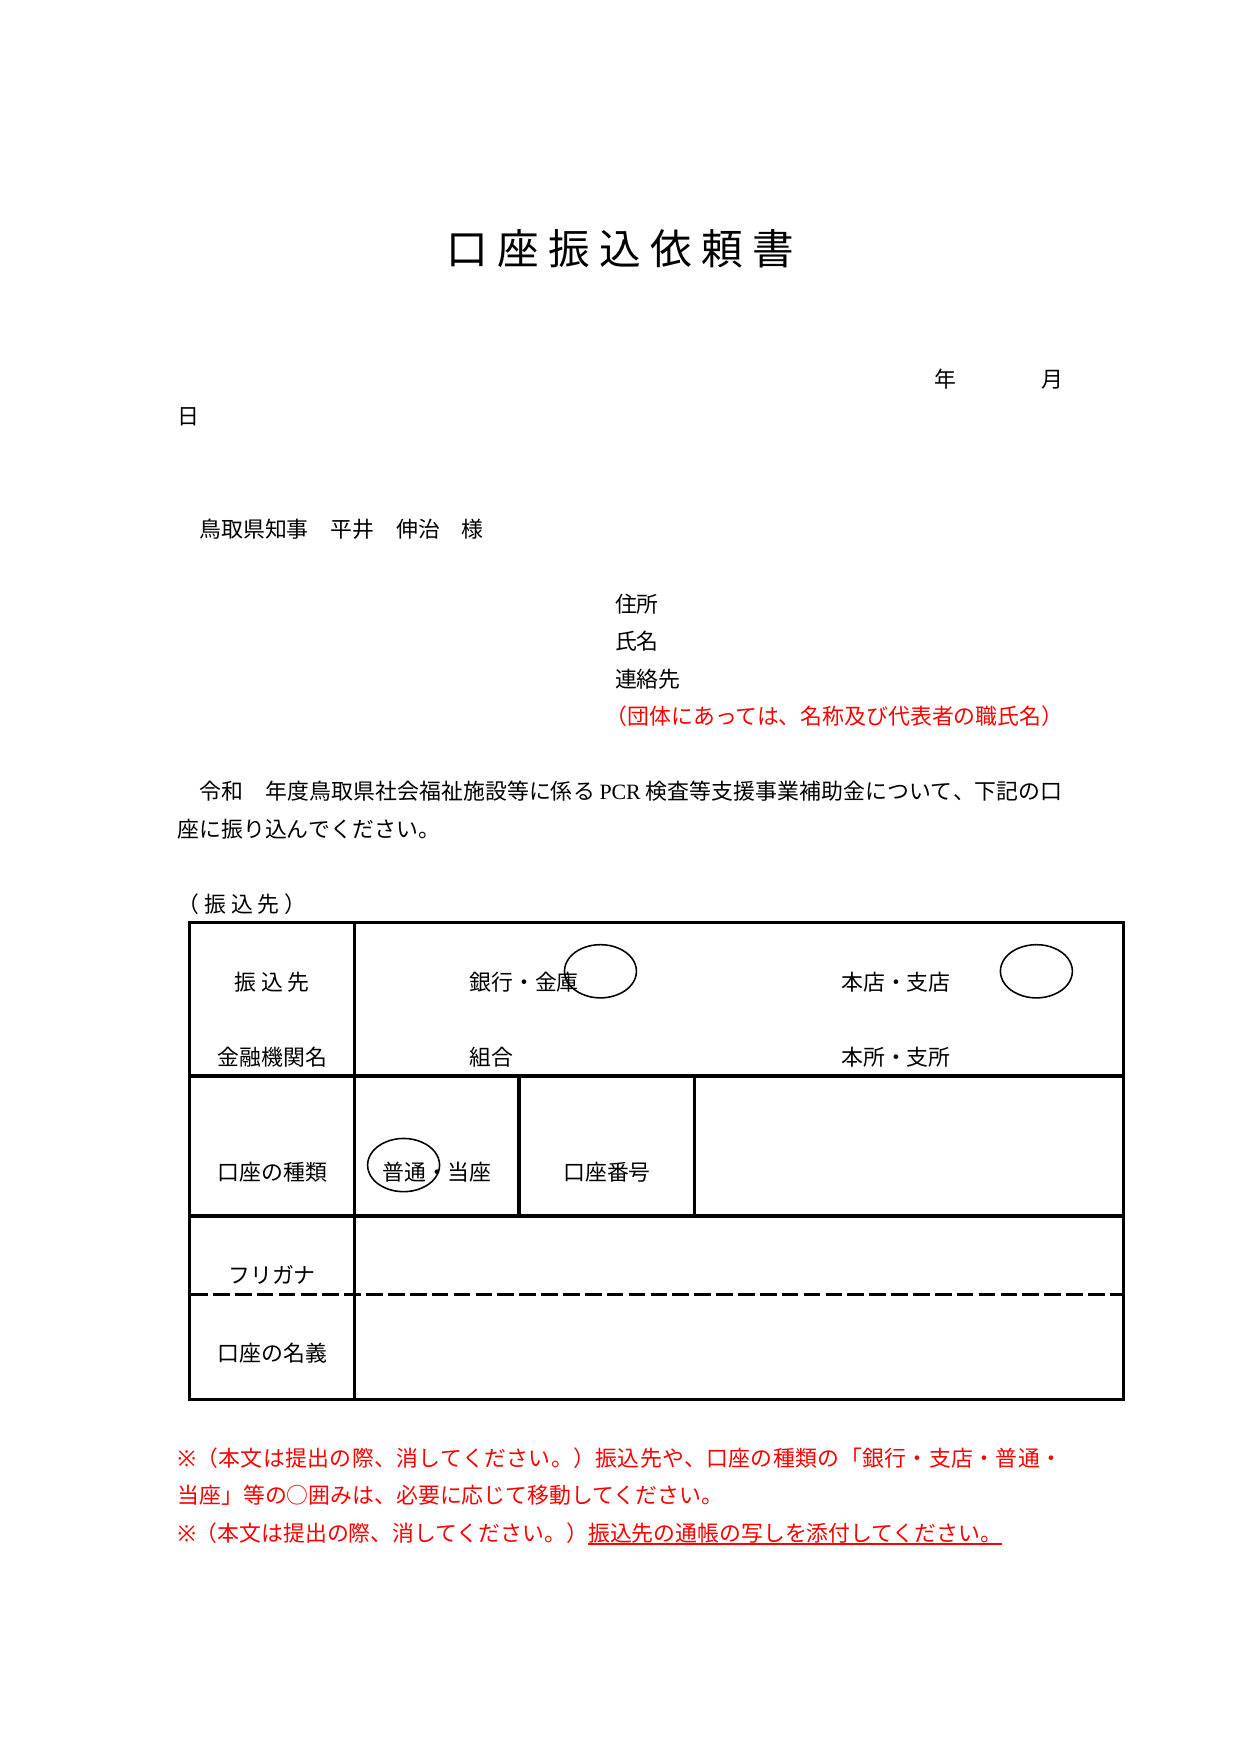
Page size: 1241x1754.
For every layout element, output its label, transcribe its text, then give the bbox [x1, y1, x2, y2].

text 連絡先 [177, 659, 1063, 696]
text 年 月 日 [177, 359, 1063, 434]
text 鳥取県知事 平井 伸治 様 [177, 509, 1063, 546]
text 令和 年度鳥取県社会福祉施設等に係るPCR検査等支援事業補助金について、下記の口座に振り込んでください。 [177, 771, 1063, 846]
text ※（本文は提出の際、消してください。）振込先の通帳の写しを添付してください。 [177, 1513, 1063, 1551]
table_header 振 込 先 金融機関名 [191, 924, 353, 1074]
text （団体にあっては、名称及び代表者の職氏名） [177, 696, 1063, 734]
text 口 座 振 込 依 頼 書 [177, 209, 1063, 284]
text （ 振 込 先 ） [177, 884, 1063, 921]
table_cell フリガナ [191, 1218, 353, 1292]
table_cell 普通・当座 [356, 1078, 517, 1214]
table_cell 口座の名義 [191, 1293, 353, 1397]
text 住所 [177, 584, 1063, 621]
text ※（本文は提出の際、消してください。）振込先や、口座の種類の「銀行・支店・普通・当座」等の○囲みは、必要に応じて移動してください。 [177, 1438, 1063, 1513]
table_header 銀行・金庫 本店・支店 組合 本所・支所 [356, 924, 1122, 1074]
table_cell [356, 1293, 1122, 1397]
table_cell [696, 1078, 1122, 1214]
table_cell 口座の種類 [191, 1078, 353, 1214]
table_cell 口座番号 [521, 1078, 693, 1214]
table_cell [356, 1218, 1122, 1292]
text 氏名 [177, 621, 1063, 659]
